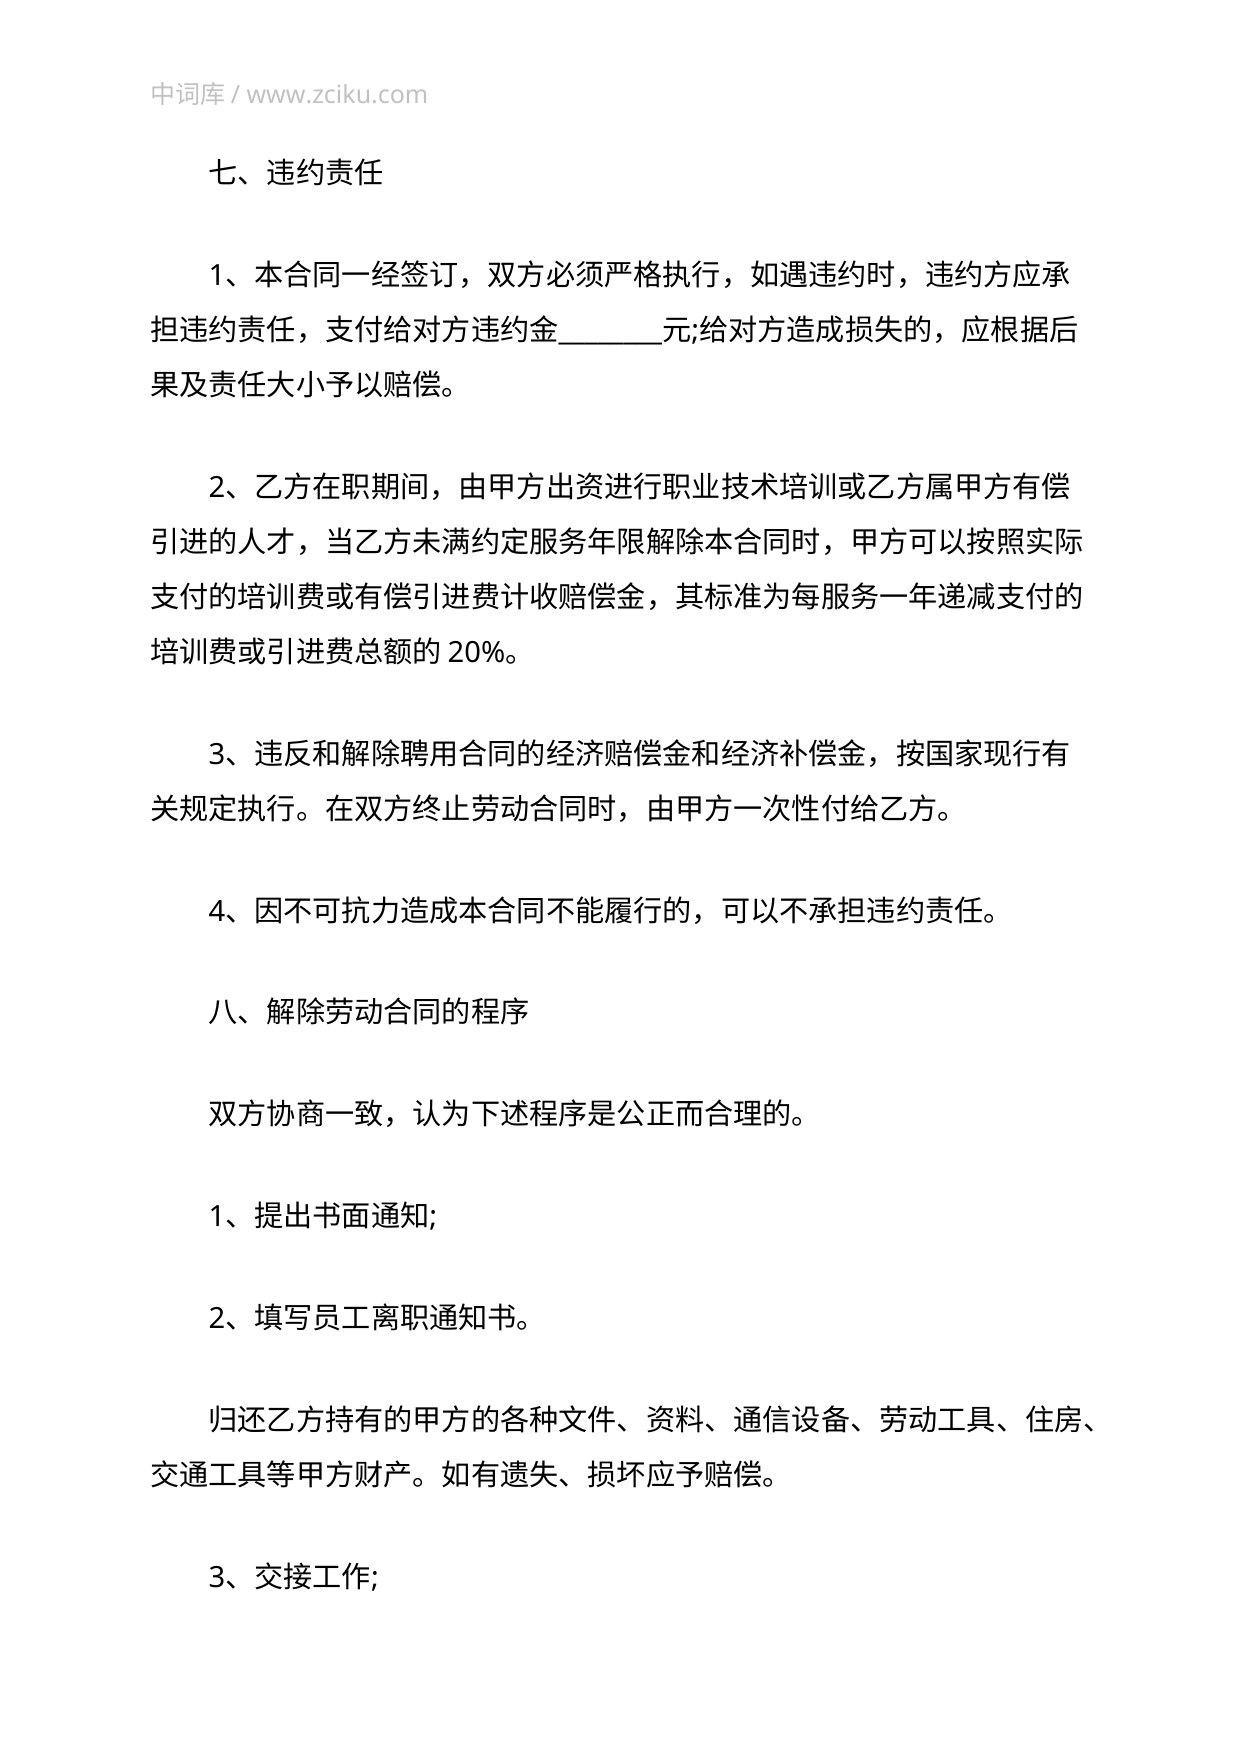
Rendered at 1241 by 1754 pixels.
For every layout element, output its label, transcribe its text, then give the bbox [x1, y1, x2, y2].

text 七、违约责任 [150, 150, 1090, 192]
text 2、填写员工离职通知书。 [150, 1294, 1090, 1337]
text 双方协商一致，认为下述程序是公正而合理的。 [150, 1091, 1090, 1133]
text 2、乙方在职期间，由甲方出资进行职业技术培训或乙方属甲方有偿引进的人才，当乙方未满约定服务年限解除本合同时，甲方可以按照实际支付的培训费或有偿引进费计收赔偿金，其标准为每服务一年递减支付的培训费或引进费总额的20%。 [150, 463, 1090, 671]
text 3、交接工作; [150, 1553, 1090, 1596]
text 1、本合同一经签订，双方必须严格执行，如遇违约时，违约方应承担违约责任，支付给对方违约金________元;给对方造成损失的，应根据后果及责任大小予以赔偿。 [150, 252, 1090, 404]
text 4、因不可抗力造成本合同不能履行的，可以不承担违约责任。 [150, 887, 1090, 929]
text 八、解除劳动合同的程序 [150, 989, 1090, 1031]
text 3、违反和解除聘用合同的经济赔偿金和经济补偿金，按国家现行有关规定执行。在双方终止劳动合同时，由甲方一次性付给乙方。 [150, 730, 1090, 828]
text 归还乙方持有的甲方的各种文件、资料、通信设备、劳动工具、住房、交通工具等甲方财产。如有遗失、损坏应予赔偿。 [150, 1397, 1090, 1494]
text 1、提出书面通知; [150, 1193, 1090, 1235]
